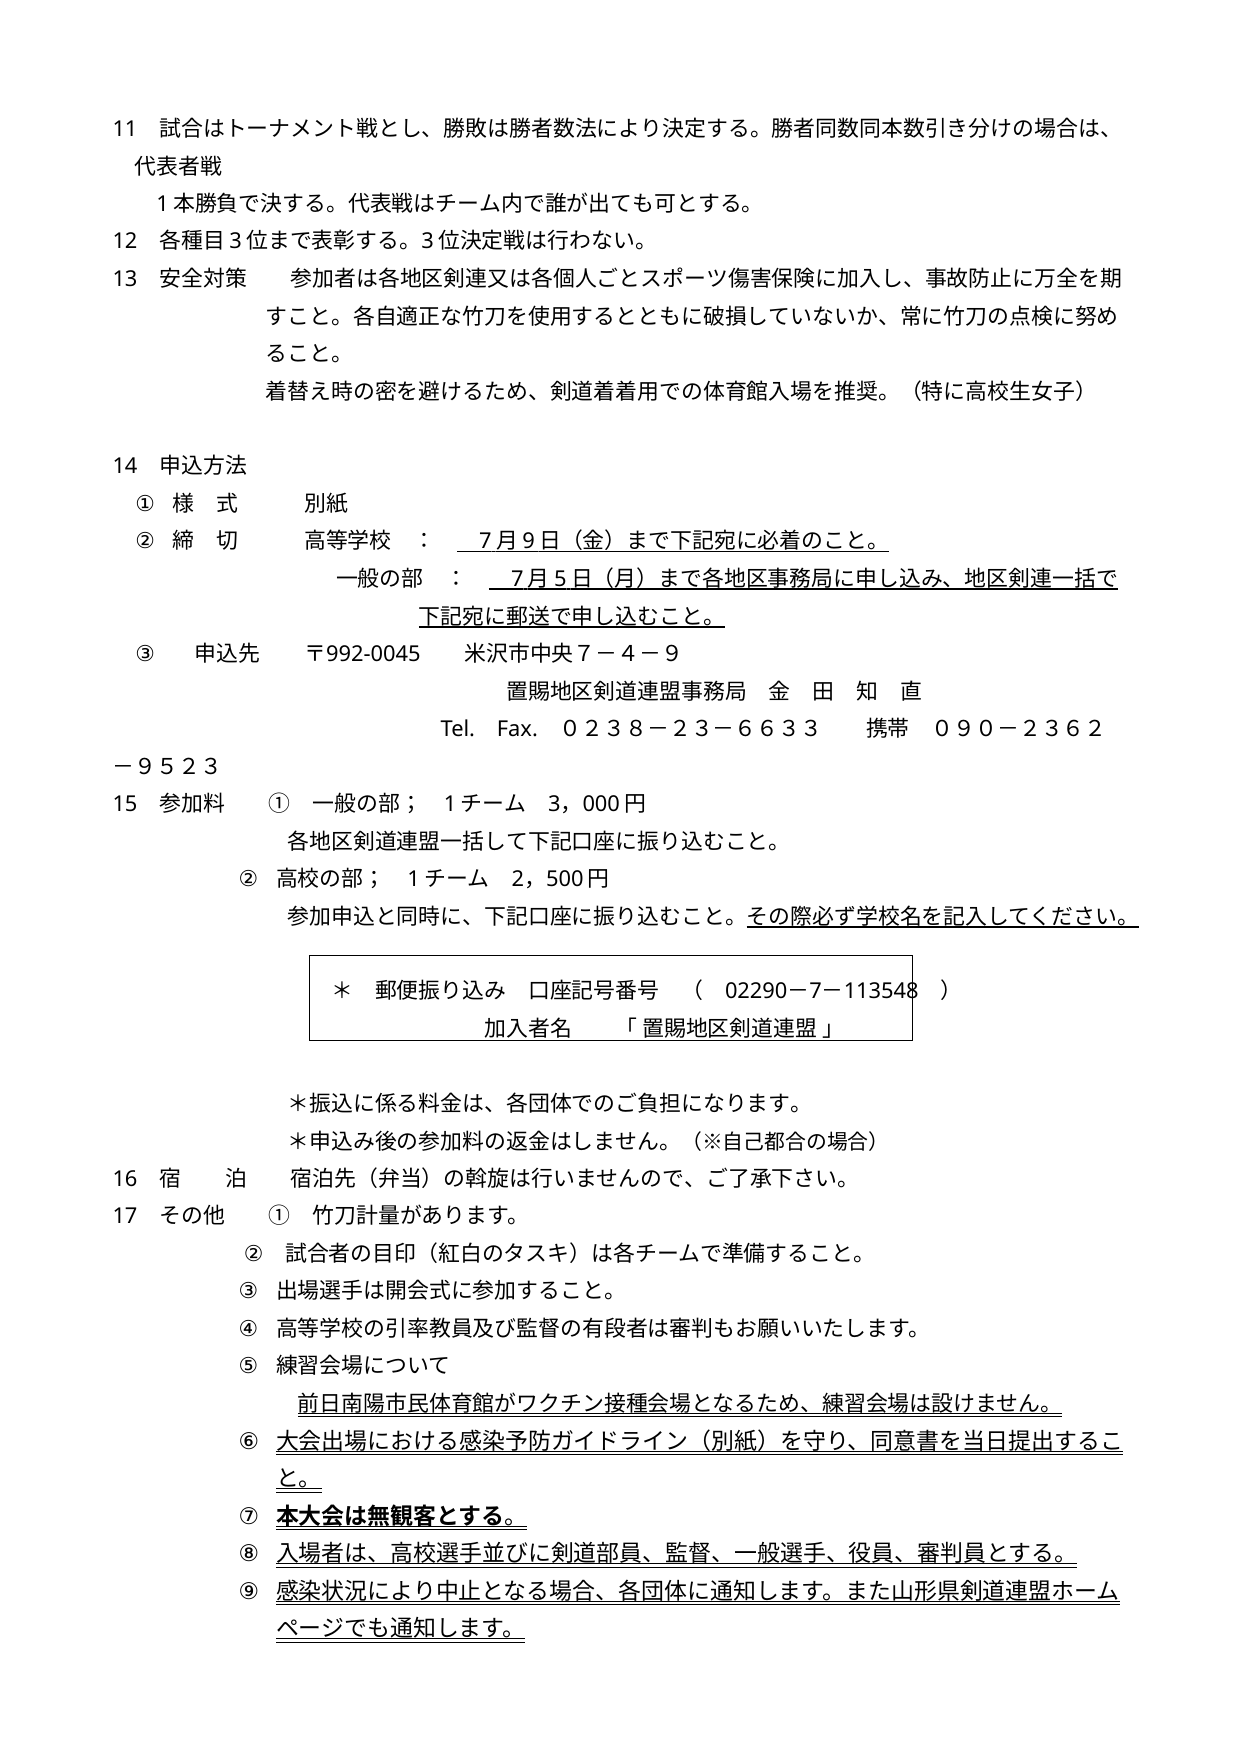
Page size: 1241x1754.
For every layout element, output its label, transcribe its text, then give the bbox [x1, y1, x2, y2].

list 締 切 高等学校 ： 7月9日（金）まで下記宛に必着のこと。 [135, 521, 1128, 558]
list 前日南陽市民体育館がワクチン接種会場となるため、練習会場は設けません。 [276, 1383, 1128, 1421]
list 感染状況により中止となる場合、各団体に通知します。また山形県剣道連盟ホームページでも通知します。 [238, 1571, 1128, 1646]
text 15 参加料 ① 一般の部； 1チーム 3，000円 [112, 783, 1128, 821]
text 各地区剣道連盟一括して下記口座に振り込むこと。 [112, 821, 1128, 858]
text 13 安全対策 参加者は各地区剣連又は各個人ごとスポーツ傷害保険に加入し、事故防止に万全を期すこと。各自適正な竹刀を使用するとともに破損していないか、常に竹刀の点検に努めること。 [112, 258, 1128, 371]
text 一般の部 ： 7月5日（月）まで各地区事務局に申し込み、地区剣連一括で下記宛に郵送で申し込むこと。 [112, 558, 1128, 633]
text 16 宿 泊 宿泊先（弁当）の斡旋は行いませんので、ご了承下さい。 [112, 1158, 1128, 1196]
text 加入者名 「 置賜地区剣道連盟 」 [112, 1008, 1128, 1046]
list 様 式 別紙 [135, 483, 1128, 521]
text ＊申込み後の参加料の返金はしません。（※自己都合の場合） [112, 1121, 1128, 1158]
list 高校の部； 1チーム 2，500円 [238, 858, 1128, 896]
text 11 試合はトーナメント戦とし、勝敗は勝者数法により決定する。勝者同数同本数引き分けの場合は、代表者戦 [112, 108, 1128, 183]
text 参加申込と同時に、下記口座に振り込むこと。その際必ず学校名を記入してください。 [112, 896, 1128, 933]
list 本大会は無観客とする。 [238, 1496, 1128, 1533]
text 置賜地区剣道連盟事務局 金 田 知 直 [112, 671, 1128, 708]
list 入場者は、高校選手並びに剣道部員、監督、一般選手、役員、審判員とする。 [238, 1533, 1128, 1571]
text 17 その他 ① 竹刀計量があります。 [112, 1196, 1128, 1233]
text Tel. Fax. ０２３８－２３－６６３３ 携帯 ０９０－２３６２－９５２３ [112, 708, 1128, 783]
list 高等学校の引率教員及び監督の有段者は審判もお願いいたします。 [238, 1308, 1128, 1346]
list 練習会場について [238, 1346, 1128, 1383]
text 12 各種目3位まで表彰する。3位決定戦は行わない。 [112, 221, 1128, 258]
list 申込先 〒992-0045 米沢市中央７－４－９ [135, 633, 1128, 671]
text ② 試合者の目印（紅白のタスキ）は各チームで準備すること。 [112, 1233, 1128, 1271]
text ＊ 郵便振り込み 口座記号番号 （ 02290－7－113548 ） [112, 971, 1128, 1008]
text 1本勝負で決する。代表戦はチーム内で誰が出ても可とする。 [134, 183, 1128, 221]
text 着替え時の密を避けるため、剣道着着用での体育館入場を推奨。（特に高校生女子） [265, 371, 1128, 408]
list 出場選手は開会式に参加すること。 [238, 1271, 1128, 1308]
text 14 申込方法 [112, 446, 1128, 483]
text ＊振込に係る料金は、各団体でのご負担になります。 [112, 1083, 1128, 1121]
list 大会出場における感染予防ガイドライン（別紙）を守り、同意書を当日提出すること。 [238, 1421, 1128, 1496]
